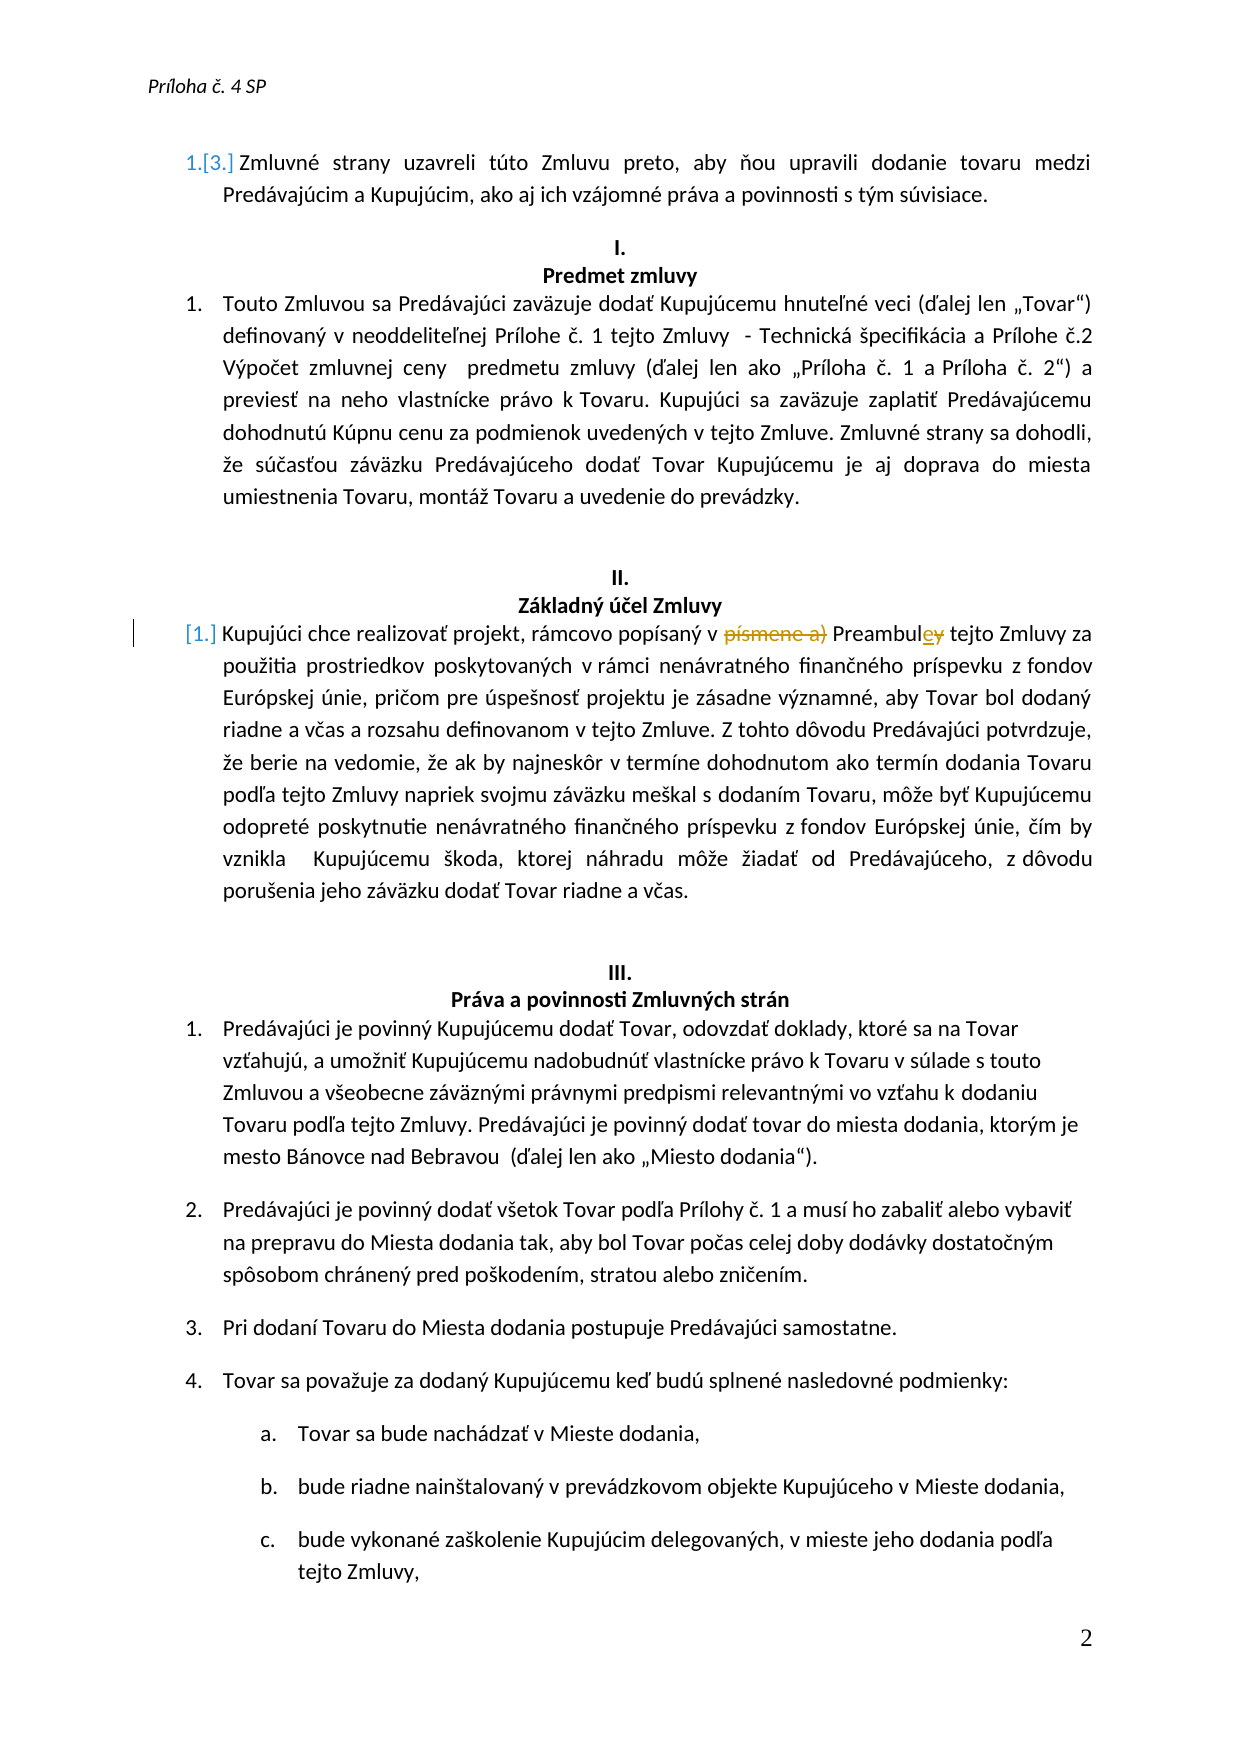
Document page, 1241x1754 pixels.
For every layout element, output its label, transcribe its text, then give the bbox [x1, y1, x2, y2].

list Predávajúci je povinný Kupujúcemu dodať Tovar, odovzdať doklady, ktoré sa na Tovar vzťahujú, a umožniť Kupujúcemu nadobudnúť vlastnícke právo k Tovaru v súlade s touto Zmluvou a všeobecne záväznými právnymi predpismi relevantnými vo vzťahu k dodaniu Tovaru podľa tejto Zmluvy. Predávajúci je povinný dodať tovar do miesta dodania, ktorým je mesto Bánovce nad Bebravou (ďalej len ako „Miesto dodania“). [185, 1014, 1093, 1170]
text I. [148, 233, 1093, 261]
list Pri dodaní Tovaru do Miesta dodania postupuje Predávajúci samostatne. [185, 1313, 1093, 1341]
list Predávajúci je povinný dodať všetok Tovar podľa Prílohy č. 1 a musí ho zabaliť alebo vybaviť na prepravu do Miesta dodania tak, aby bol Tovar počas celej doby dodávky dostatočným spôsobom chránený pred poškodením, stratou alebo zničením. [185, 1195, 1093, 1288]
text Práva a povinnosti Zmluvných strán [148, 986, 1093, 1014]
list bude riadne nainštalovaný v prevádzkovom objekte Kupujúceho v Mieste dodania, [260, 1472, 1093, 1500]
text Predmet zmluvy [148, 261, 1093, 289]
list Tovar sa bude nachádzať v Mieste dodania, [260, 1419, 1093, 1447]
list Tovar sa považuje za dodaný Kupujúcemu keď budú splnené nasledovné podmienky: [185, 1366, 1093, 1394]
list bude vykonané zaškolenie Kupujúcim delegovaných, v mieste jeho dodania podľa tejto Zmluvy, [260, 1525, 1093, 1585]
text III. [148, 958, 1093, 986]
list Kupujúci chce realizovať projekt, rámcovo popísaný v Preambul tejto Zmluvy za použitia prostriedkov poskytovaných v rámci nenávratného finančného príspevku z fondov Európskej únie, pričom pre úspešnosť projektu je zásadne významné, aby Tovar bol dodaný riadne a včas a rozsahu definovanom v tejto Zmluve. Z tohto dôvodu Predávajúci potvrdzuje, že berie na vedomie, že ak by najneskôr v termíne dohodnutom ako termín dodania Tovaru podľa tejto Zmluvy napriek svojmu záväzku meškal s dodaním Tovaru, môže byť Kupujúcemu odopreté poskytnutie nenávratného finančného príspevku z fondov Európskej únie, čím by vznikla Kupujúcemu škoda, ktorej náhradu môže žiadať od Predávajúceho, z dôvodu porušenia jeho záväzku dodať Tovar riadne a včas. [185, 619, 1093, 904]
text Základný účel Zmluvy [148, 591, 1093, 619]
list Touto Zmluvou sa Predávajúci zaväzuje dodať Kupujúcemu hnuteľné veci (ďalej len „Tovar“) definovaný v neoddeliteľnej Prílohe č. 1 tejto Zmluvy - Technická špecifikácia a Prílohe č.2 Výpočet zmluvnej ceny predmetu zmluvy (ďalej len ako „Príloha č. 1 a Príloha č. 2“) a previesť na neho vlastnícke právo k Tovaru. Kupujúci sa zaväzuje zaplatiť Predávajúcemu dohodnutú Kúpnu cenu za podmienok uvedených v tejto Zmluve. Zmluvné strany sa dohodli, že súčasťou záväzku Predávajúceho dodať Tovar Kupujúcemu je aj doprava do miesta umiestnenia Tovaru, montáž Tovaru a uvedenie do prevádzky. [185, 289, 1093, 510]
list Zmluvné strany uzavreli túto Zmluvu preto, aby ňou upravili dodanie tovaru medzi Predávajúcim a Kupujúcim, ako aj ich vzájomné práva a povinnosti s tým súvisiace. [185, 148, 1093, 208]
text II. [148, 563, 1093, 591]
